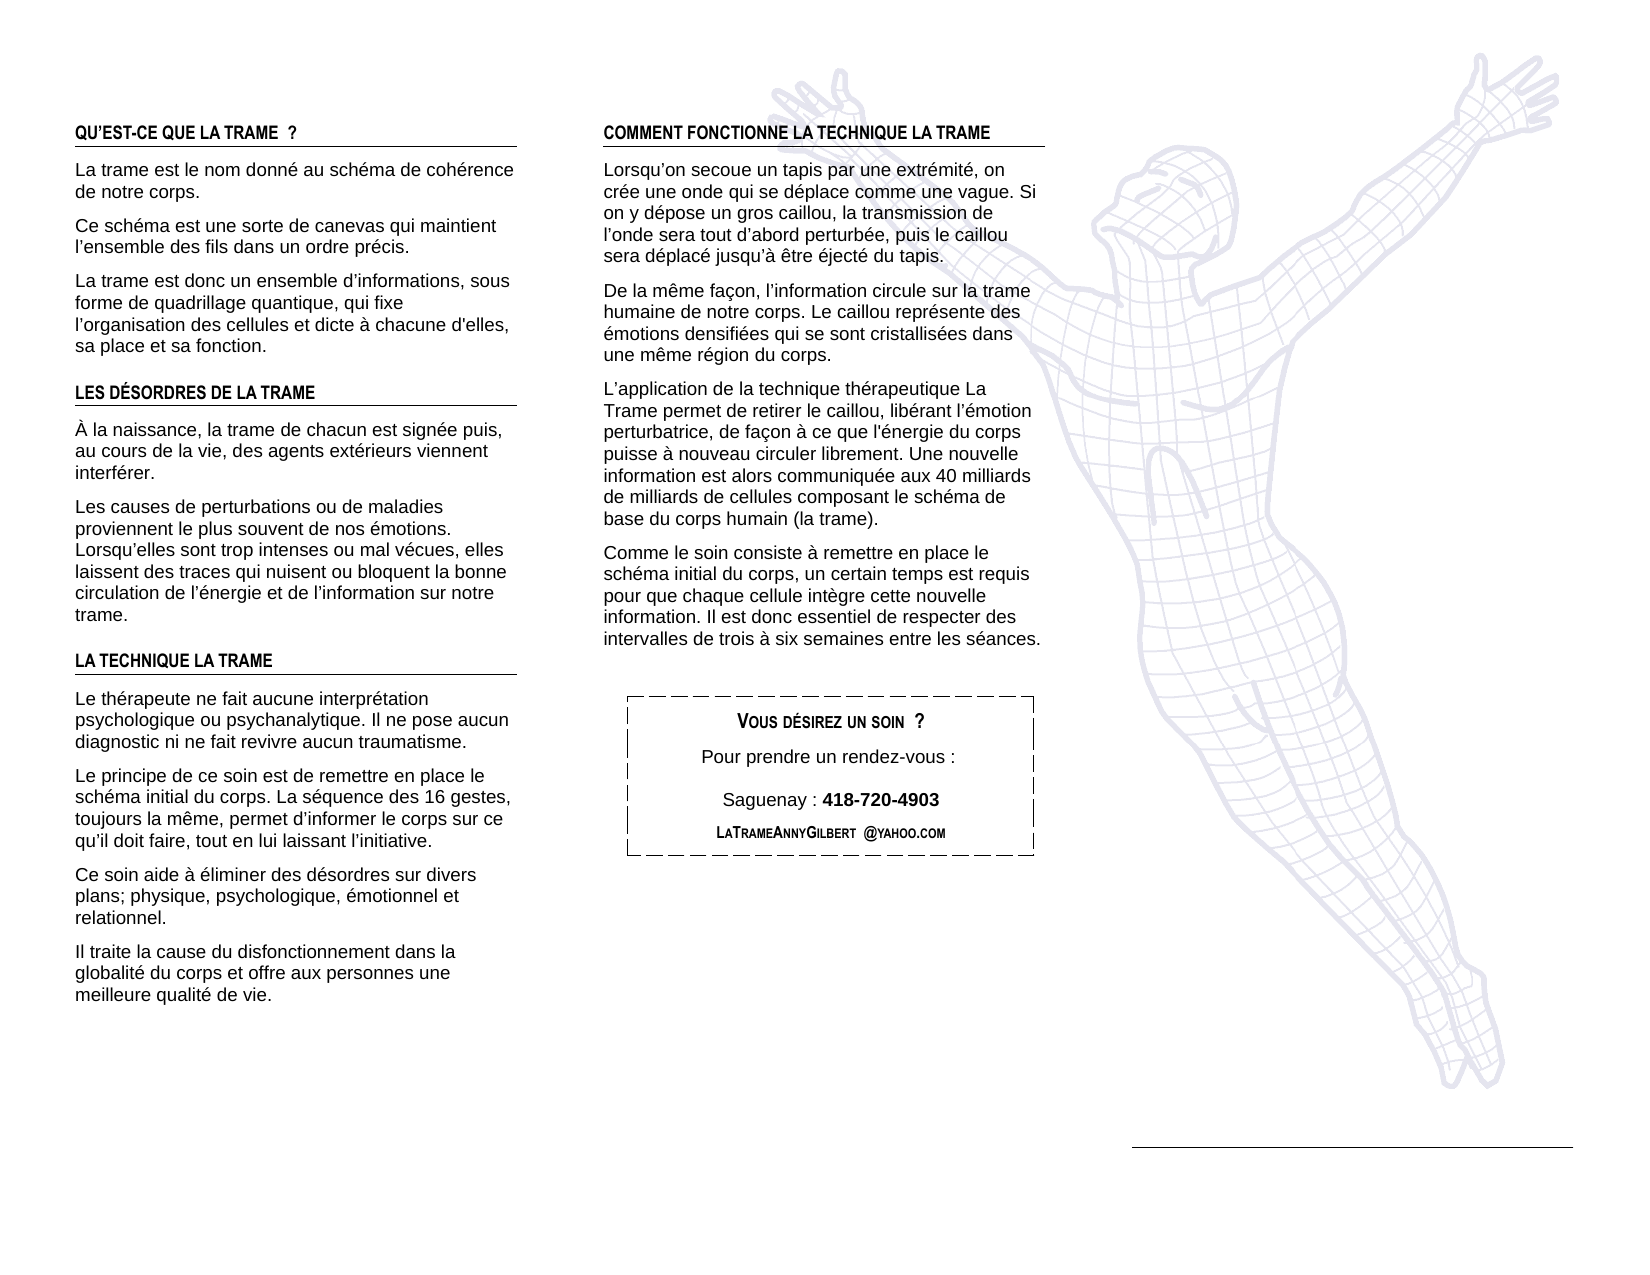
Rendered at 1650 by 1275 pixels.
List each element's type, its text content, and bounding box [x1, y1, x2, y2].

text Lorsqu’on secoue un tapis par une extrémité, on crée une onde qui se déplace comme une vague. Si on y dépose un gros caillou, la transmission de l’onde sera tout d’abord perturbée, puis le caillou sera déplacé jusqu’à être éjecté du tapis. [603, 159, 1045, 267]
subtitle LES DÉSORDRES DE LA TRAME [75, 382, 517, 405]
text Les causes de perturbations ou de maladies proviennent le plus souvent de nos émotions. Lorsqu’elles sont trop intenses ou mal vécues, elles laissent des traces qui nuisent ou bloquent la bonne circulation de l’énergie et de l’information sur notre trame. [75, 496, 517, 625]
text De la même façon, l’information circule sur la trame humaine de notre corps. Le caillou représente des émotions densifiées qui se sont cristallisées dans une même région du corps. [603, 279, 1045, 366]
text Ce soin aide à éliminer des désordres sur divers plans; physique, psychologique, émotionnel et relationnel. [75, 863, 517, 928]
picture [766, 52, 1560, 1090]
text Le principe de ce soin est de remettre en place le schéma initial du corps. La séquence des 16 gestes, toujours la même, permet d’informer le corps sur ce qu’il doit faire, tout en lui laissant l’initiative. [75, 765, 517, 851]
text Pour prendre un rendez-vous : Saguenay : 418-720-4903 [627, 732, 1034, 809]
subtitle LA TECHNIQUE LA TRAME [75, 650, 517, 674]
subtitle COMMENT FONCTIONNE LA TECHNIQUE LA TRAME [603, 122, 1045, 146]
text Le thérapeute ne fait aucune interprétation psychologique ou psychanalytique. Il ne pose aucun diagnostic ni ne fait revivre aucun traumatisme. [75, 687, 517, 752]
subtitle QU’EST-CE QUE LA TRAME ? [75, 122, 517, 146]
text Il traite la cause du disfonctionnement dans la globalité du corps et offre aux personnes une meilleure qualité de vie. [75, 941, 517, 1005]
text Comme le soin consiste à remettre en place le schéma initial du corps, un certain temps est requis pour que chaque cellule intègre cette nouvelle information. Il est donc essentiel de respecter des intervalles de trois à six semaines entre les séances. [603, 542, 1045, 649]
text Ce schéma est une sorte de canevas qui maintient l’ensemble des fils dans un ordre précis. [75, 215, 517, 258]
text L’application de la technique thérapeutique La Trame permet de retirer le caillou, libérant l’émotion perturbatrice, de façon à ce que l'énergie du corps puisse à nouveau circuler librement. Une nouvelle information est alors communiquée aux 40 milliards de milliards de cellules composant le schéma de base du corps humain (la trame). [603, 378, 1045, 529]
text La trame est le nom donné au schéma de cohérence de notre corps. [75, 159, 517, 202]
text Vous désirez un soin ? [627, 696, 1034, 732]
text La trame est donc un ensemble d’informations, sous forme de quadrillage quantique, qui fixe l’organisation des cellules et dicte à chacune d'elles, sa place et sa fonction. [75, 270, 517, 357]
text LaTrameAnnyGilbert @yahoo.com [627, 809, 1034, 856]
text À la naissance, la trame de chacun est signée puis, au cours de la vie, des agents extérieurs viennent interférer. [75, 419, 517, 483]
